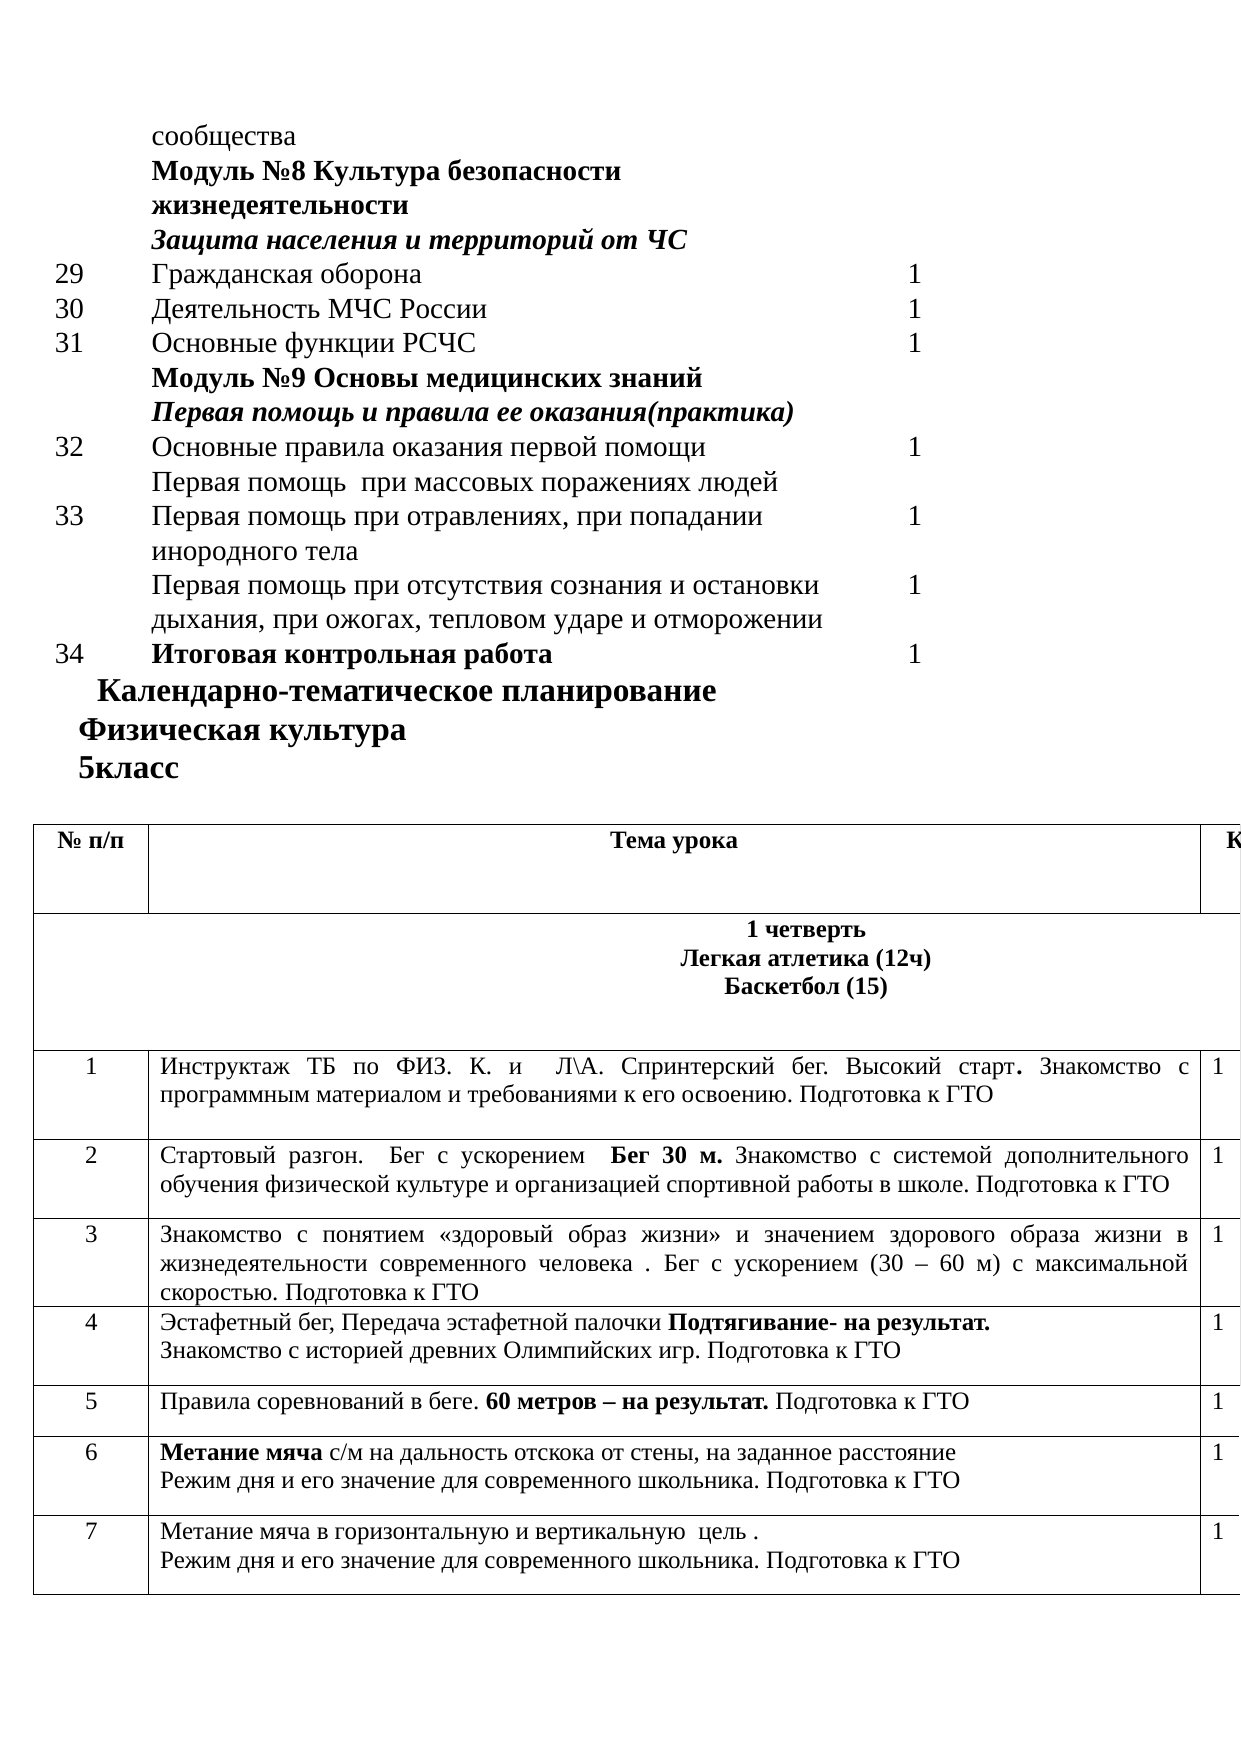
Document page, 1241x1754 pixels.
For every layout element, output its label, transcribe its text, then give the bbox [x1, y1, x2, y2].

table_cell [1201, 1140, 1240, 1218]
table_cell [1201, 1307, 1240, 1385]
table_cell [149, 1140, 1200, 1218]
text 5класс [78, 747, 1152, 786]
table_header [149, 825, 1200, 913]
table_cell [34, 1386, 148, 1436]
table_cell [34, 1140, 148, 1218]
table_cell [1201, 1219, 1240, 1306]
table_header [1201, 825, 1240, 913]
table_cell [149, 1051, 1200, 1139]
text Календарно-тематическое планирование [78, 671, 1152, 709]
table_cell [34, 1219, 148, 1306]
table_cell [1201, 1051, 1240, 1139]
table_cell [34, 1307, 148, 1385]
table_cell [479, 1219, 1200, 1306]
text Физическая культура [78, 709, 1152, 747]
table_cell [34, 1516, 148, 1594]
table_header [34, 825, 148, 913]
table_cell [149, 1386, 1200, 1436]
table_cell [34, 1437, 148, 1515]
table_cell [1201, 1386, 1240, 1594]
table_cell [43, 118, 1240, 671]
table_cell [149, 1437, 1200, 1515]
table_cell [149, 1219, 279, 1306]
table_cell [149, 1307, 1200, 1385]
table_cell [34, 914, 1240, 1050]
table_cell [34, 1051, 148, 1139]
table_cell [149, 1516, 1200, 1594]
